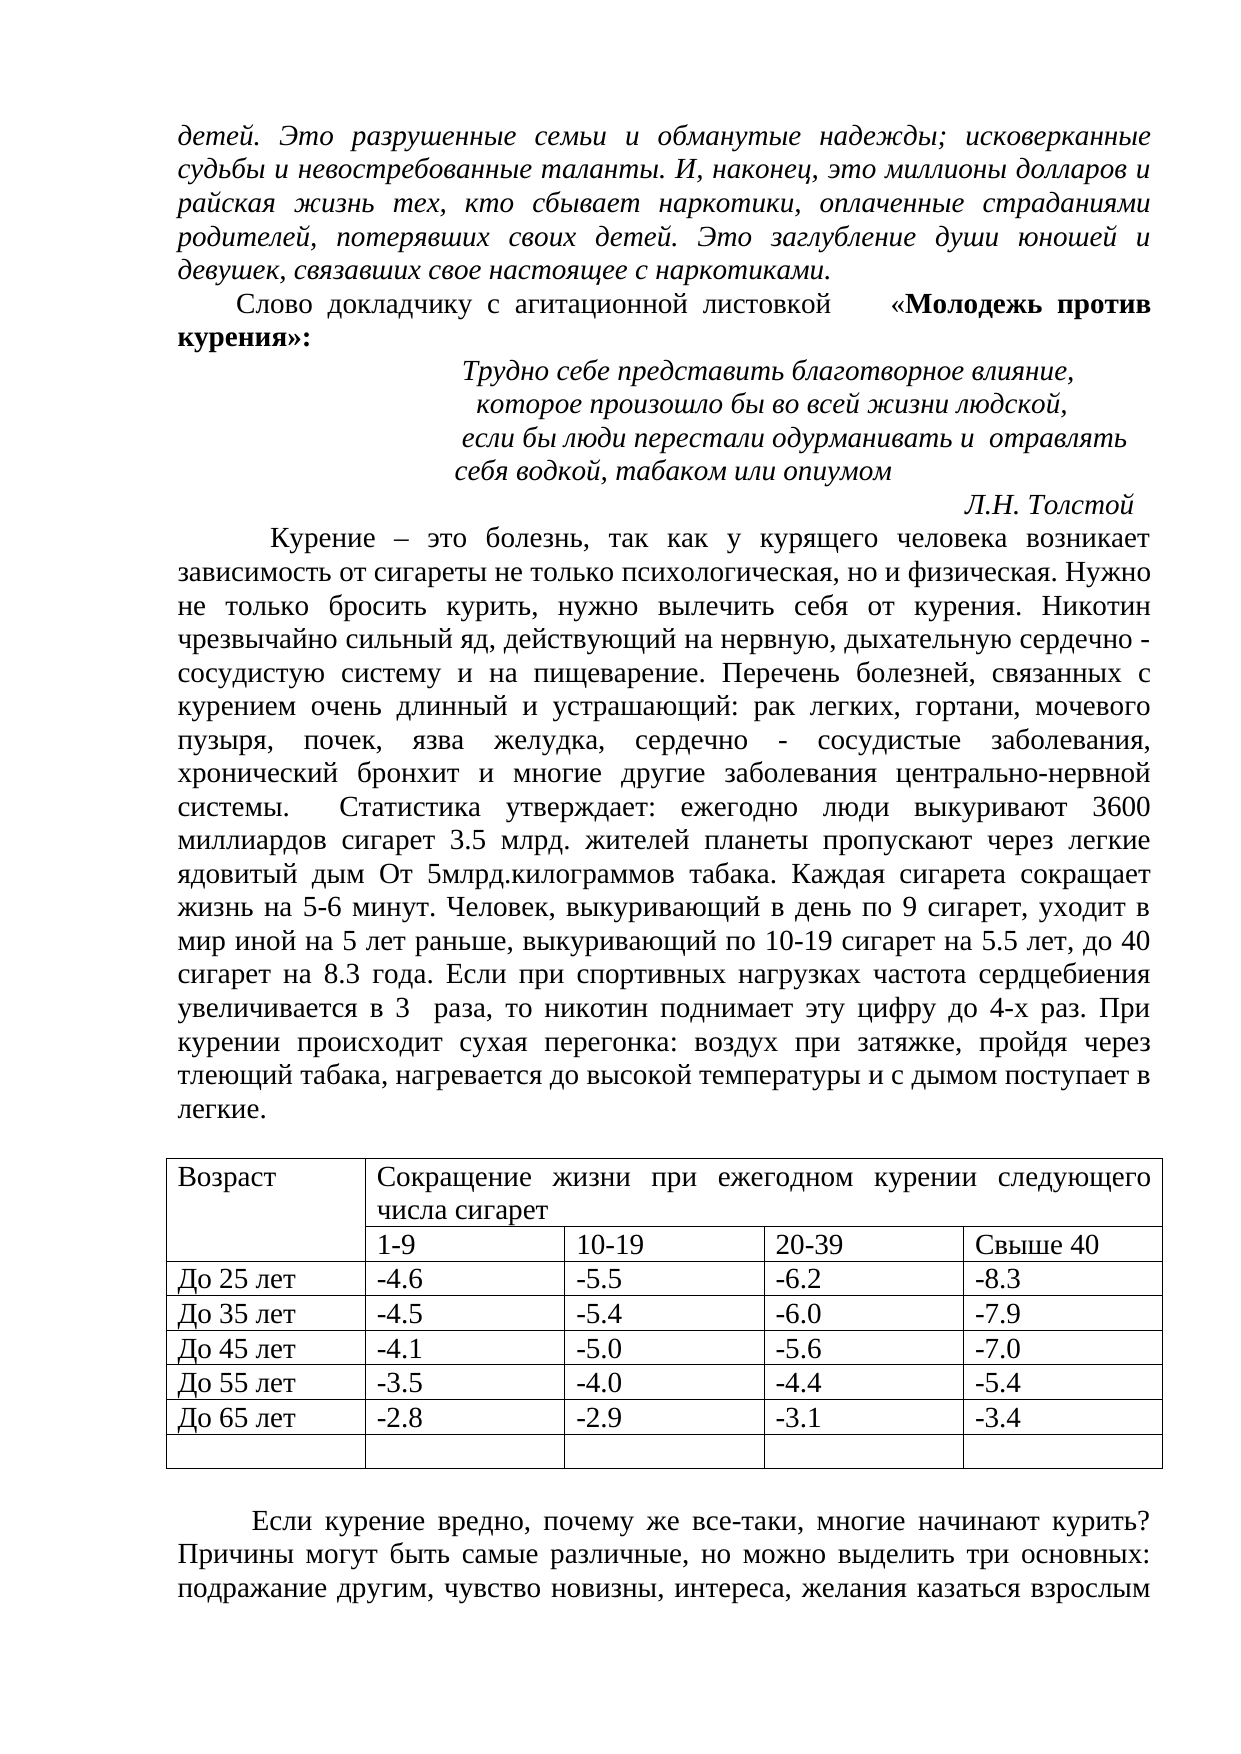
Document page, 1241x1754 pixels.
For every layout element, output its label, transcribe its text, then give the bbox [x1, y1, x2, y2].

table_cell 10-19 [565, 1227, 764, 1261]
table_cell До 65 лет [167, 1400, 365, 1433]
table_header Возраст [167, 1159, 365, 1261]
table_cell [765, 1435, 963, 1468]
table_cell -4.4 [765, 1365, 963, 1399]
table_cell -4.0 [565, 1365, 764, 1399]
table_cell -5.6 [765, 1331, 963, 1364]
text Курение – это болезнь, так как у курящего человека возникает зависимость от сигареты не только психологическая, но и физическая. Нужно не только бросить курить, нужно вылечить себя от курения. Никотин чрезвычайно сильный яд, действующий на нервную, дыхательную сердечно - сосудистую систему и на пищеварение. Перечень болезней, связанных с курением очень длинный и устрашающий: рак легких, гортани, мочевого пузыря, почек, язва желудка, сердечно - сосудистые заболевания, хронический бронхит и многие другие заболевания центрально-нервной системы. Статистика утверждает: ежегодно люди выкуривают 3600 миллиардов сигарет 3.5 млрд. жителей планеты пропускают через легкие ядовитый дым От 5млрд.килограммов табака. Каждая сигарета сокращает жизнь на 5-6 минут. Человек, выкуривающий в день по 9 сигарет, уходит в мир иной на 5 лет раньше, выкуривающий по 10-19 сигарет на 5.5 лет, до 40 сигарет на 8.3 года. Если при спортивных нагрузках частота сердцебиения увеличивается в 3 раза, то никотин поднимает эту цифру до 4-х раз. При курении происходит сухая перегонка: воздух при затяжке, пройдя через тлеющий табака, нагревается до высокой температуры и с дымом поступает в легкие. [177, 521, 1152, 1124]
text которое произошло бы во всей жизни людской, [177, 386, 1152, 420]
text если бы люди перестали одурманивать и отравлять [177, 420, 1152, 453]
table_cell -4.5 [366, 1296, 564, 1330]
text Слово докладчику с агитационной листовкой «Молодежь против курения»: [177, 286, 1152, 353]
text Трудно себе представить благотворное влияние, [177, 353, 1152, 386]
table_cell Свыше 40 [964, 1227, 1162, 1261]
table_cell -4.1 [366, 1331, 564, 1364]
table_cell -5.5 [565, 1262, 764, 1295]
table_cell -5.0 [565, 1331, 764, 1364]
table_cell -8.3 [964, 1262, 1162, 1295]
text Л.Н. Толстой [177, 487, 1152, 521]
table_cell -2.9 [565, 1400, 764, 1433]
table_cell [167, 1435, 365, 1468]
table_cell -6.0 [765, 1296, 963, 1330]
table_header Сокращение жизни при ежегодном курении следующего числа сигарет [366, 1159, 1162, 1226]
table_cell До 55 лет [167, 1365, 365, 1399]
table_cell [964, 1435, 1162, 1468]
table_cell 20-39 [765, 1227, 963, 1261]
table_cell [565, 1435, 764, 1468]
table_cell -3.4 [964, 1400, 1162, 1433]
table_cell -4.6 [366, 1262, 564, 1295]
table_cell -2.8 [366, 1400, 564, 1433]
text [177, 1503, 1152, 1603]
table_cell -5.4 [964, 1365, 1162, 1399]
table_cell -5.4 [565, 1296, 764, 1330]
text себя водкой, табаком или опиумом [177, 453, 1152, 487]
table_cell -3.5 [366, 1365, 564, 1399]
table_cell [366, 1435, 564, 1468]
table_cell -7.0 [964, 1331, 1162, 1364]
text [177, 118, 1152, 286]
table_cell -7.9 [964, 1296, 1162, 1330]
table_cell -3.1 [765, 1400, 963, 1433]
table_cell До 25 лет [167, 1262, 365, 1295]
table_cell До 35 лет [167, 1296, 365, 1330]
table_cell До 45 лет [167, 1331, 365, 1364]
table_cell -6.2 [765, 1262, 963, 1295]
table_cell 1-9 [366, 1227, 564, 1261]
